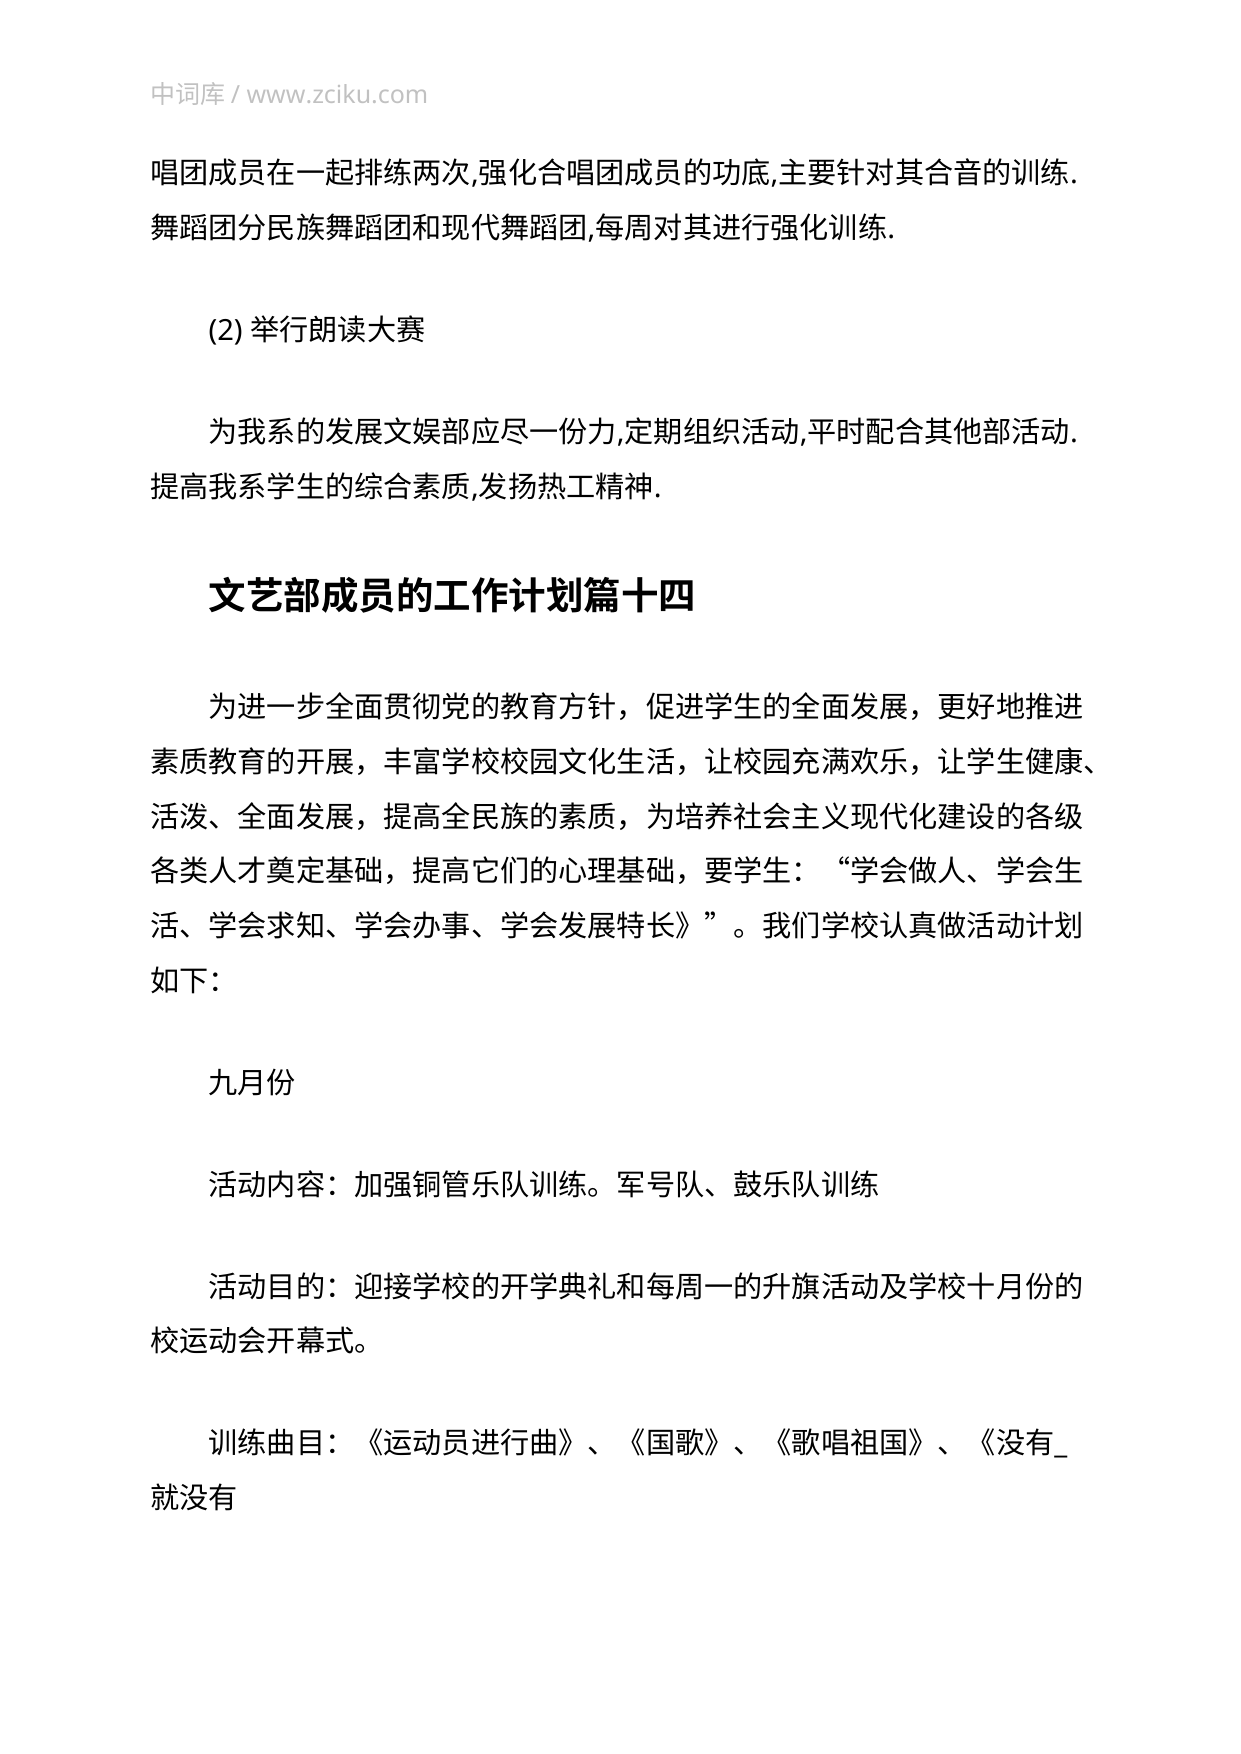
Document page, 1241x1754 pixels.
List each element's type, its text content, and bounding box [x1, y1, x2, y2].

text 为我系的发展文娱部应尽一份力,定期组织活动,平时配合其他部活动.提高我系学生的综合素质,发扬热工精神. [150, 409, 1090, 506]
text 活动目的：迎接学校的开学典礼和每周一的升旗活动及学校十月份的校运动会开幕式。 [150, 1263, 1090, 1360]
text 训练曲目：《运动员进行曲》、《国歌》、《歌唱祖国》、《没有_就没有 [150, 1420, 1090, 1517]
text 活动内容：加强铜管乐队训练。军号队、鼓乐队训练 [150, 1161, 1090, 1204]
text (2) 举行朗读大赛 [150, 307, 1090, 349]
text 为进一步全面贯彻党的教育方针，促进学生的全面发展，更好地推进素质教育的开展，丰富学校校园文化生活，让校园充满欢乐，让学生健康、活泼、全面发展，提高全民族的素质，为培养社会主义现代化建设的各级各类人才奠定基础，提高它们的心理基础，要学生：“学会做人、学会生活、学会求知、学会办事、学会发展特长》”。我们学校认真做活动计划如下： [150, 683, 1090, 1000]
text 九月份 [150, 1059, 1090, 1102]
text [150, 150, 1090, 247]
text 文艺部成员的工作计划篇十四 [150, 566, 1090, 620]
